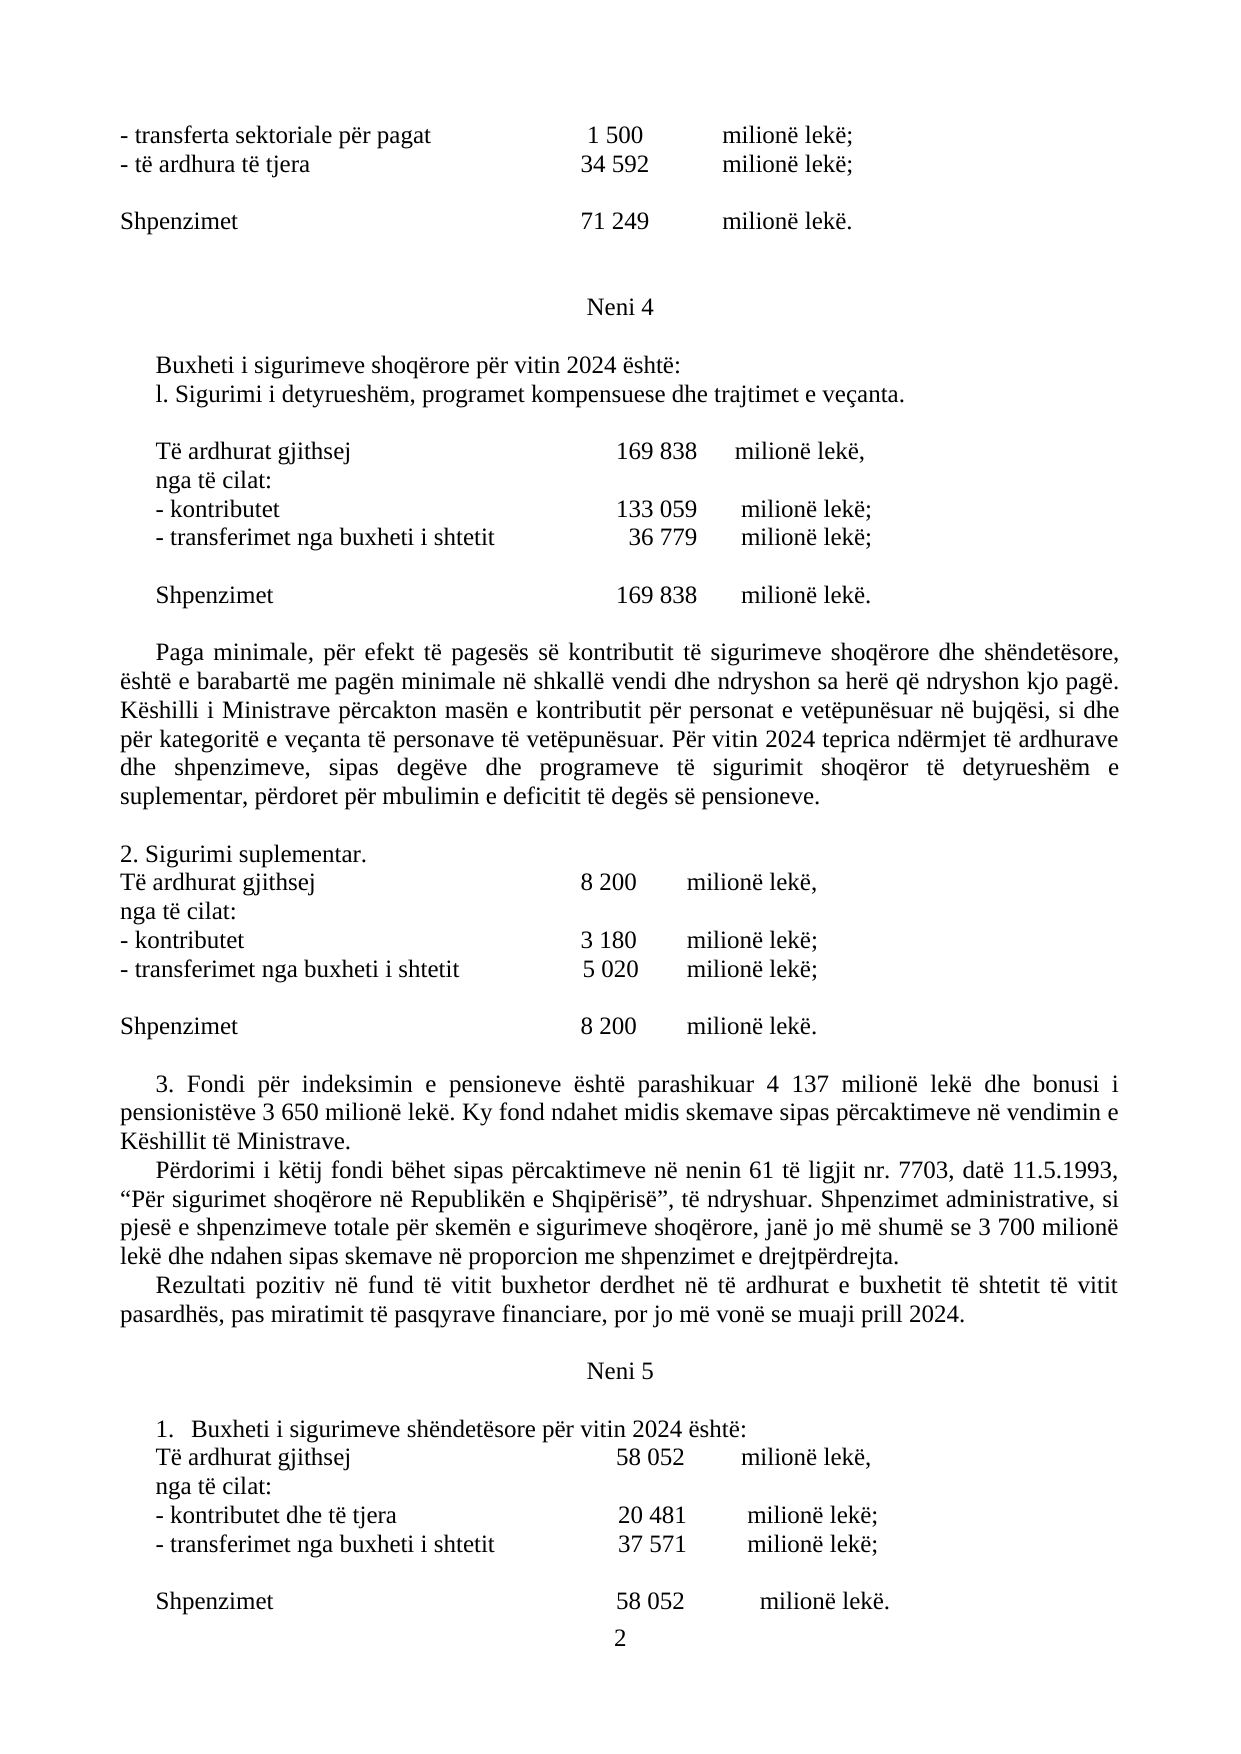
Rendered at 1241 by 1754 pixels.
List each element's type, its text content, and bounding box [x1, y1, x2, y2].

text Buxheti i sigurimeve shoqërore për vitin 2024 është: [120, 350, 1120, 379]
text 1. Buxheti i sigurimeve shëndetësore për vitin 2024 është: [120, 1414, 1120, 1442]
text - kontributet 3 180 milionë lekë; [120, 925, 1120, 954]
text l. Sigurimi i detyrueshëm, programet kompensuese dhe trajtimet e veçanta. [120, 379, 1120, 407]
text Neni 5 [120, 1356, 1120, 1385]
text nga të cilat: [120, 1471, 1120, 1500]
text Përdorimi i këtij fondi bëhet sipas përcaktimeve në nenin 61 të ligjit nr. 7703, datë 11.5.1993, “Për sigurimet shoqërore në Republikën e Shqipërisë”, tё ndryshuar. Shpenzimet administrative, si pjesë e shpenzimeve totale për skemën e sigurimeve shoqërore, janë jo më shumë se 3 700 milionë lekë dhe ndahen sipas skemave në proporcion me shpenzimet e drejtpërdrejta. [120, 1155, 1120, 1270]
text 3. Fondi për indeksimin e pensioneve është parashikuar 4 137 milionë lekë dhe bonusi i pensionistëve 3 650 milionë lekë. Ky fond ndahet midis skemave sipas përcaktimeve në vendimin e Këshillit të Ministrave. [120, 1069, 1120, 1155]
text nga të cilat: [120, 465, 1120, 494]
text Rezultati pozitiv në fund të vitit buxhetor derdhet në të ardhurat e buxhetit të shtetit të vitit pasardhës, pas miratimit të pasqyrave financiare, por jo më vonë se muaji prill 2024. [120, 1270, 1120, 1327]
text nga të cilat: [120, 896, 1120, 925]
text - të ardhura të tjera 34 592 milionë lekë; [120, 149, 1120, 177]
text 2. Sigurimi suplementar. [120, 839, 1120, 867]
text Shpenzimet 8 200 milionë lekë. [120, 1011, 1120, 1040]
text - transferimet nga buxheti i shtetit 36 779 milionë lekë; [120, 522, 1120, 551]
text - kontributet dhe të tjera 20 481 milionë lekë; [120, 1500, 1120, 1529]
text Shpenzimet 71 249 milionë lekë. [120, 206, 1120, 235]
text Të ardhurat gjithsej 169 838 milionë lekë, [120, 436, 1120, 465]
text - transferimet nga buxheti i shtetit 37 571 milionë lekë; [120, 1529, 1120, 1557]
text - transferimet nga buxheti i shtetit 5 020 milionë lekë; [120, 954, 1120, 982]
text Të ardhurat gjithsej 8 200 milionë lekë, [120, 867, 1120, 896]
text Paga minimale, për efekt të pagesës së kontributit të sigurimeve shoqërore dhe shëndetësore, është e barabartë me pagën minimale në shkallë vendi dhe ndryshon sa herë që ndryshon kjo pagë. Këshilli i Ministrave përcakton masën e kontributit për personat e vetëpunësuar në bujqësi, si dhe për kategoritë e veçanta të personave të vetëpunësuar. Për vitin 2024 teprica ndërmjet të ardhurave dhe shpenzimeve, sipas degëve dhe programeve të sigurimit shoqëror të detyrueshëm e suplementar, përdoret për mbulimin e deficitit të degës së pensioneve. [120, 637, 1120, 810]
text Neni 4 [120, 292, 1120, 321]
text Shpenzimet 169 838 milionë lekë. [120, 580, 1120, 609]
text Të ardhurat gjithsej 58 052 milionë lekë, [120, 1442, 1120, 1471]
text - transferta sektoriale për pagat 1 500 milionë lekë; [120, 120, 1120, 149]
text Shpenzimet 58 052 milionë lekë. [120, 1586, 1120, 1615]
text - kontributet 133 059 milionë lekë; [120, 494, 1120, 522]
